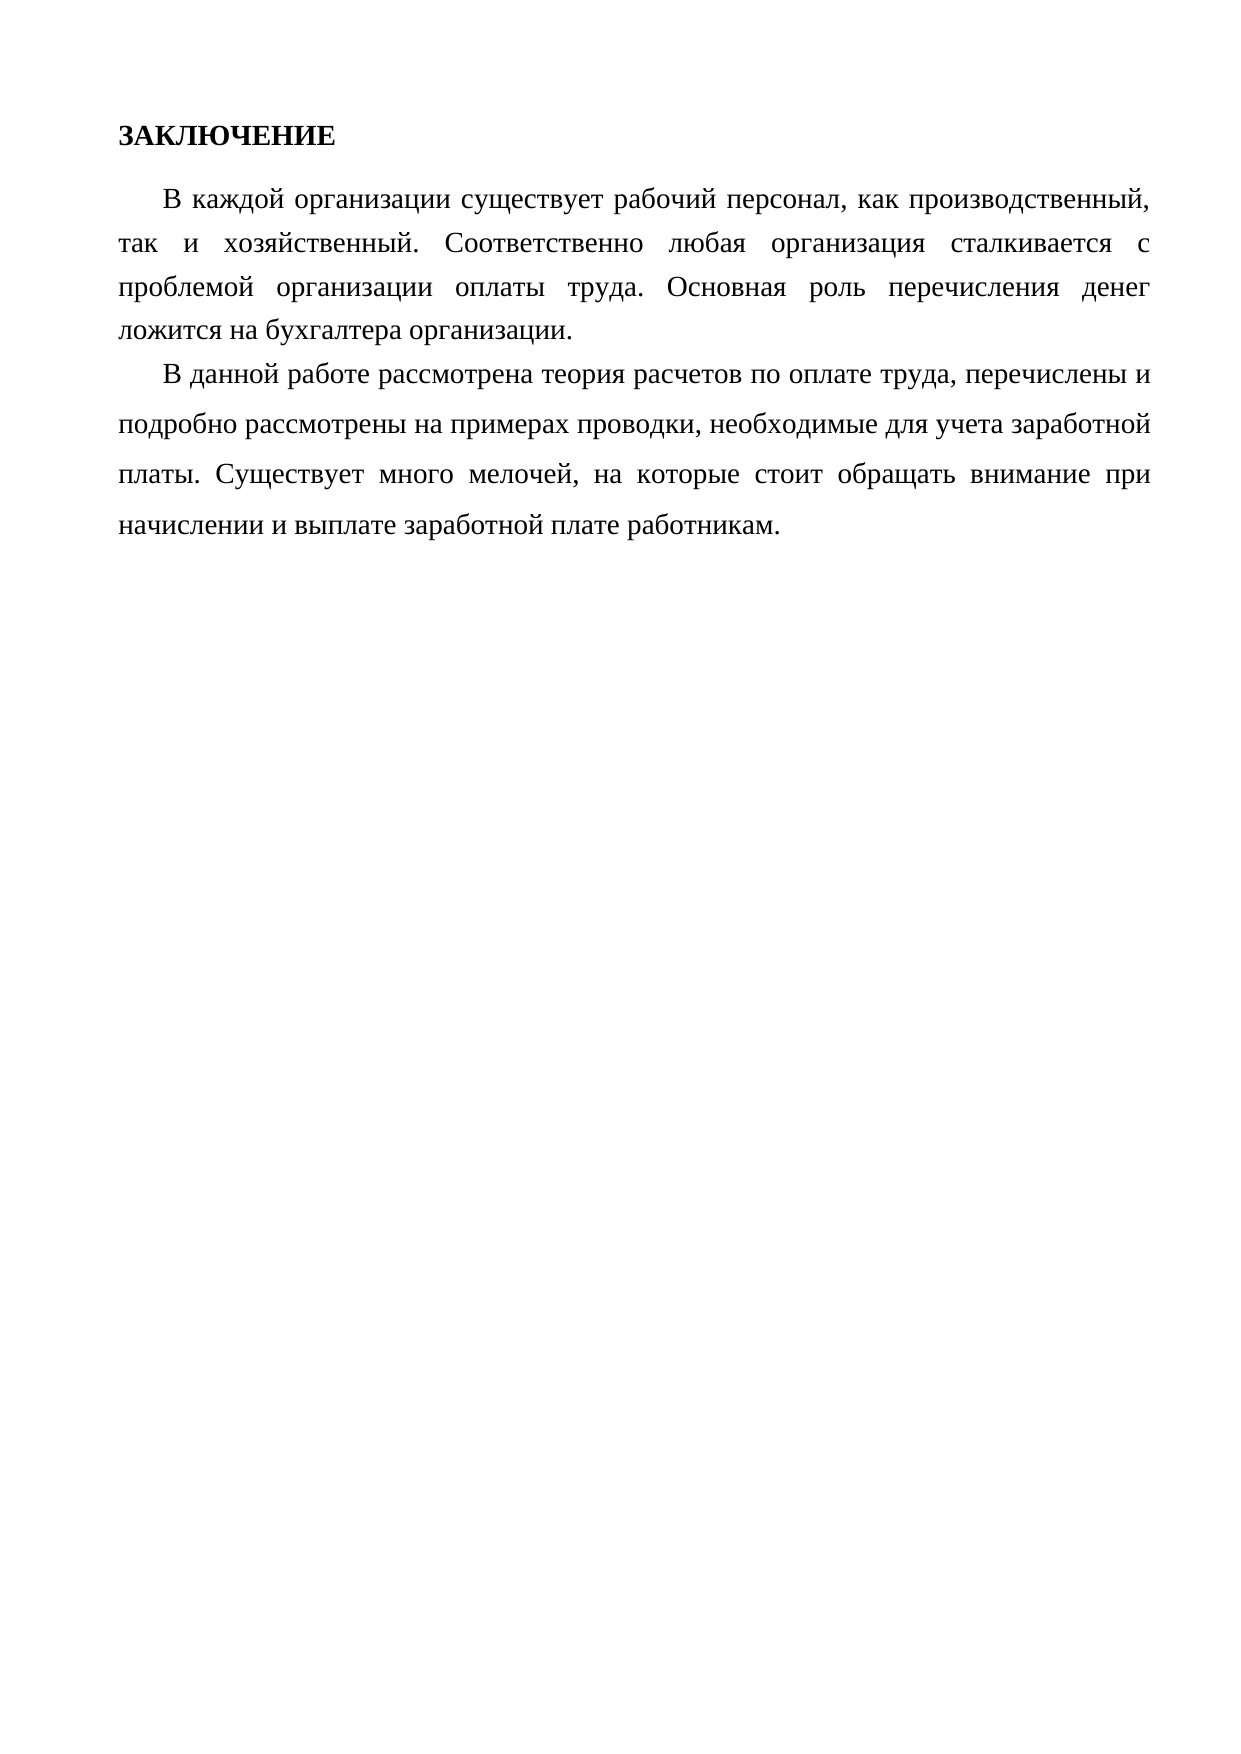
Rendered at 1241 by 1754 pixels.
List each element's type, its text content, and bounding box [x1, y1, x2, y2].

subtitle ЗАКЛЮЧЕНИЕ [118, 118, 1152, 152]
text В данной работе рассмотрена теория расчетов по оплате труда, перечислены и подробно рассмотрены на примерах проводки, необходимые для учета заработной платы. Существует много мелочей, на которые стоит обращать внимание при начислении и выплате заработной плате работникам. [118, 356, 1152, 540]
text В каждой организации существует рабочий персонал, как производственный, так и хозяйственный. Соответственно любая организация сталкивается с проблемой организации оплаты труда. Основная роль перечисления денег ложится на бухгалтера организации. [118, 182, 1151, 346]
